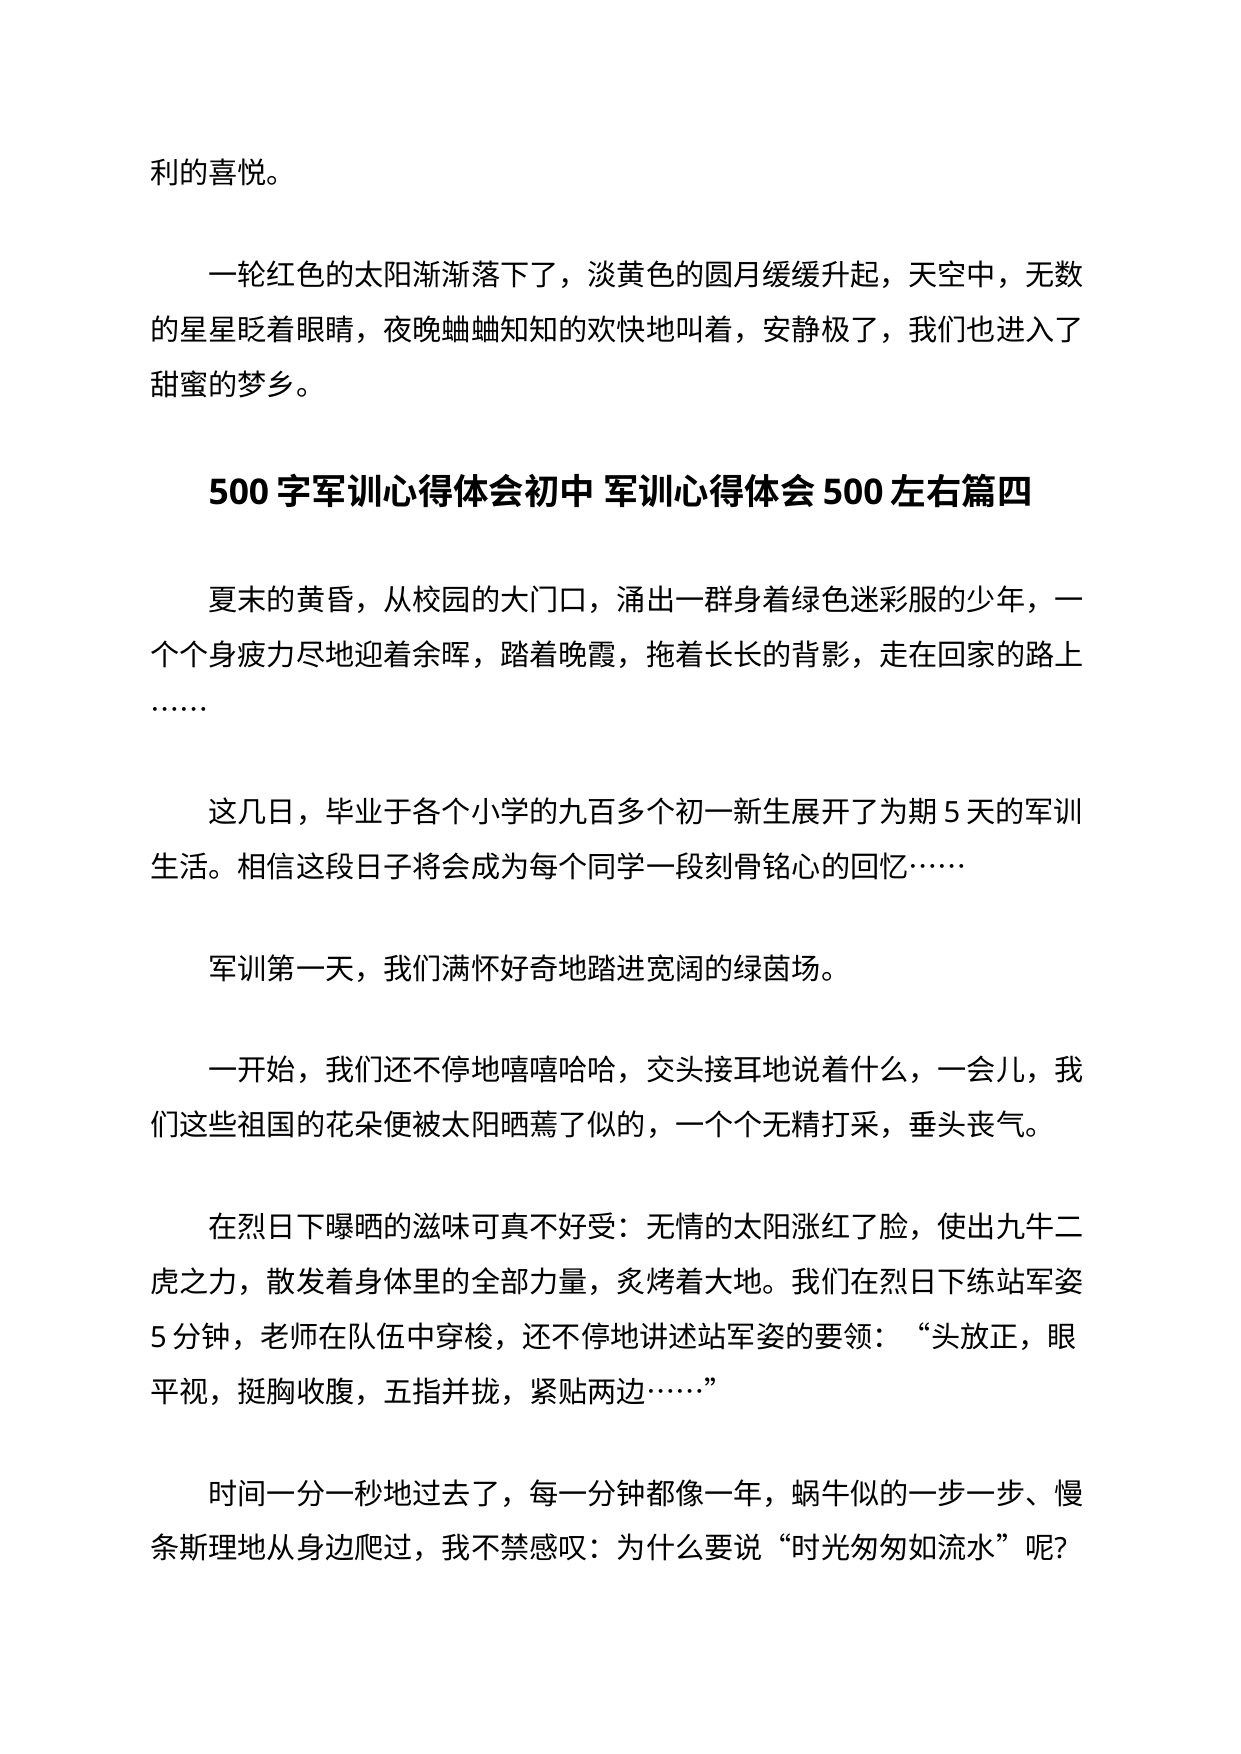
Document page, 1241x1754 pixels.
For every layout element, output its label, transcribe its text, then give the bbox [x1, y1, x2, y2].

text 这几日，毕业于各个小学的九百多个初一新生展开了为期5天的军训生活。相信这段日子将会成为每个同学一段刻骨铭心的回忆…… [150, 788, 1090, 886]
text 军训第一天，我们满怀好奇地踏进宽阔的绿茵场。 [150, 945, 1090, 987]
text 一轮红色的太阳渐渐落下了，淡黄色的圆月缓缓升起，天空中，无数的星星眨着眼睛，夜晚蛐蛐知知的欢快地叫着，安静极了，我们也进入了甜蜜的梦乡。 [150, 252, 1090, 404]
text 夏末的黄昏，从校园的大门口，涌出一群身着绿色迷彩服的少年，一个个身疲力尽地迎着余晖，踏着晚霞，拖着长长的背影，走在回家的路上…… [150, 577, 1090, 729]
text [150, 1470, 1090, 1567]
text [150, 150, 1090, 192]
text 500字军训心得体会初中 军训心得体会500左右篇四 [150, 463, 1090, 515]
text 在烈日下曝晒的滋味可真不好受：无情的太阳涨红了脸，使出九牛二虎之力，散发着身体里的全部力量，炙烤着大地。我们在烈日下练站军姿5分钟，老师在队伍中穿梭，还不停地讲述站军姿的要领：“头放正，眼平视，挺胸收腹，五指并拢，紧贴两边……” [150, 1204, 1090, 1411]
text 一开始，我们还不停地嘻嘻哈哈，交头接耳地说着什么，一会儿，我们这些祖国的花朵便被太阳晒蔫了似的，一个个无精打采，垂头丧气。 [150, 1047, 1090, 1144]
